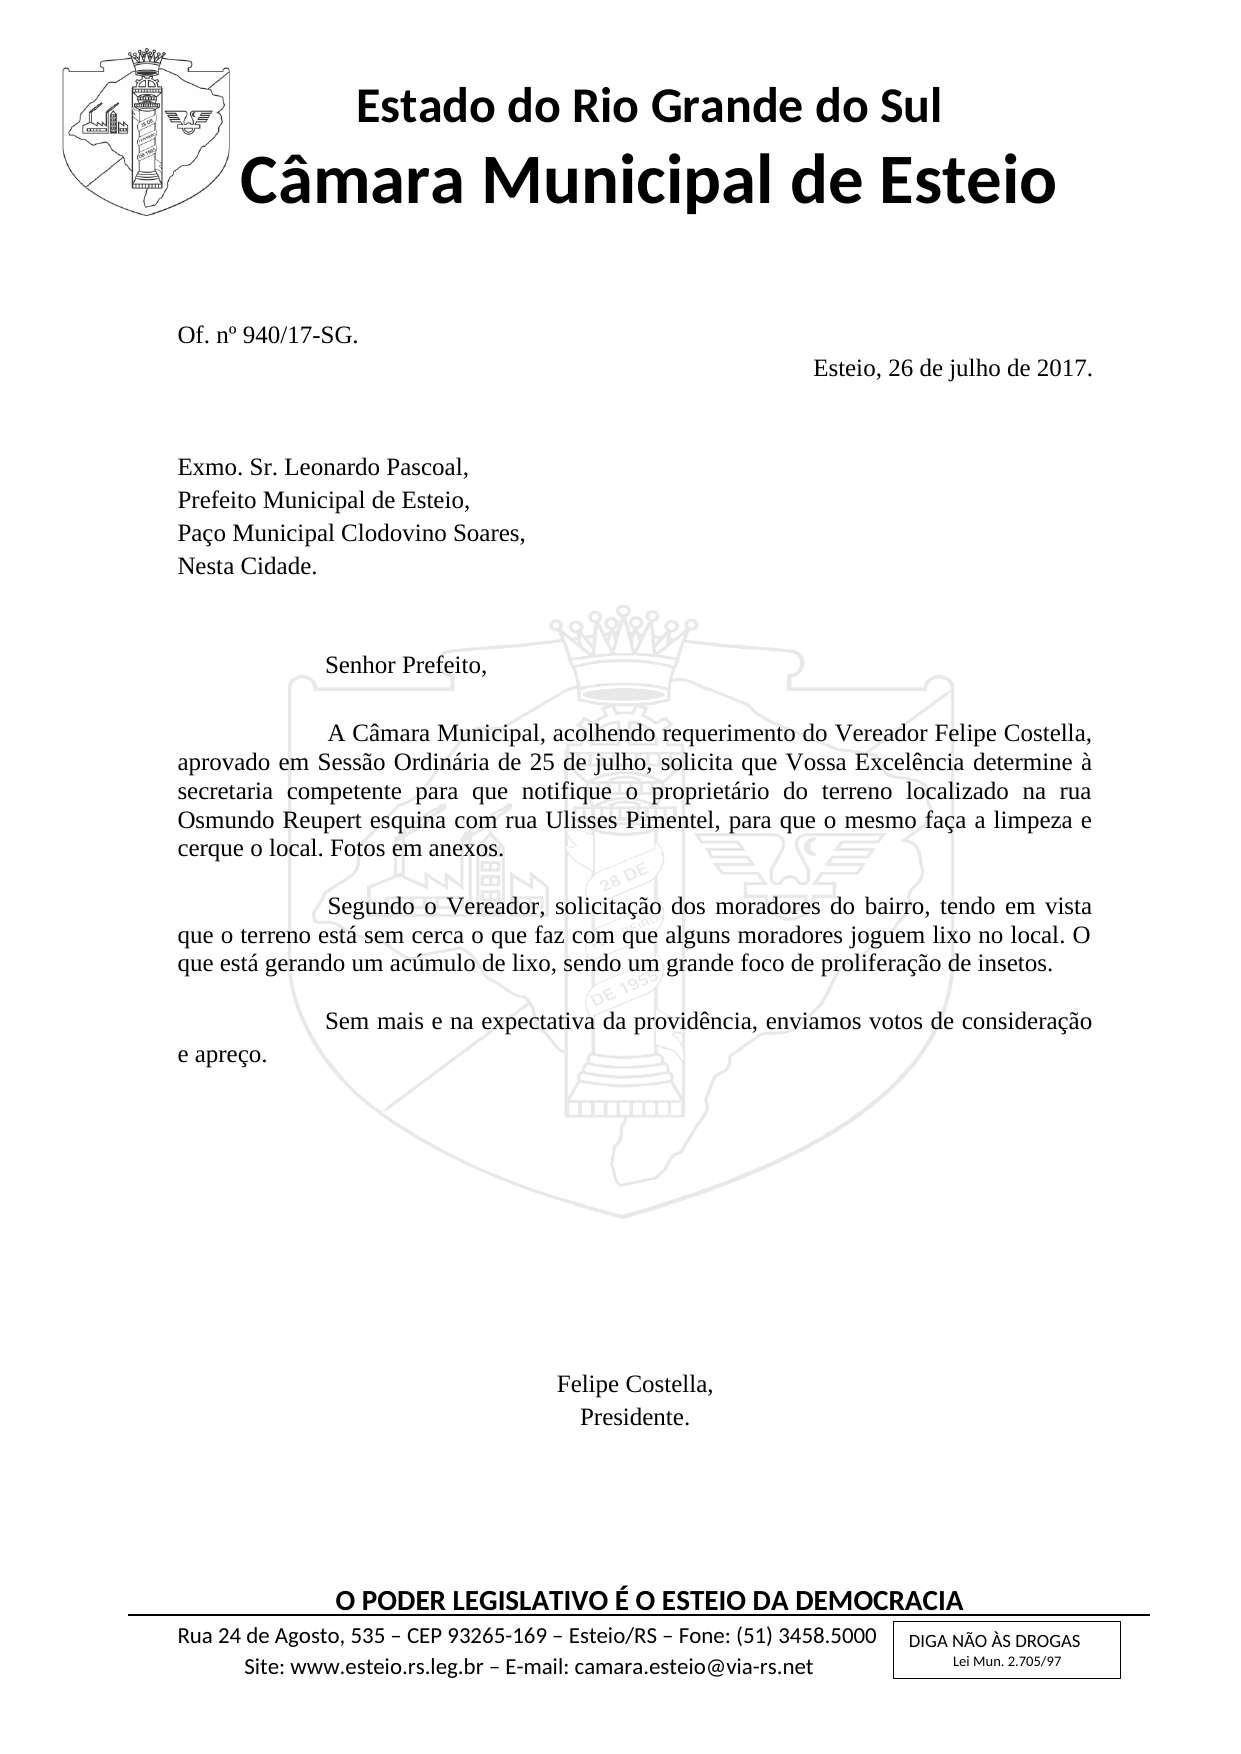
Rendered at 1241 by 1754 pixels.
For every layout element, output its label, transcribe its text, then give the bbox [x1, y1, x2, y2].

text Exmo. Sr. Leonardo Pascoal, [177, 452, 1093, 481]
text Felipe Costella, [177, 1369, 1093, 1398]
text Nesta Cidade. [177, 551, 1093, 579]
text Sem mais e na expectativa da providência, enviamos votos de consideração e apreço. [177, 1006, 1093, 1068]
text Senhor Prefeito, [251, 650, 1093, 679]
text Prefeito Municipal de Esteio, [177, 485, 1093, 513]
picture [62, 48, 230, 216]
text Esteio, 26 de julho de 2017. [177, 353, 1093, 381]
text Presidente. [177, 1402, 1093, 1431]
text Segundo o Vereador, solicitação dos moradores do bairro, tendo em vista que o terreno está sem cerca o que faz com que alguns moradores joguem lixo no local. O que está gerando um acúmulo de lixo, sendo um grande foco de proliferação de insetos. [177, 891, 1093, 977]
text A Câmara Municipal, acolhendo requerimento do Vereador Felipe Costella, aprovado em Sessão Ordinária de 25 de julho, solicita que Vossa Excelência determine à secretaria competente para que notifique o proprietário do terreno localizado na rua Osmundo Reupert esquina com rua Ulisses Pimentel, para que o mesmo faça a limpeza e cerque o local. Fotos em anexos. [177, 718, 1093, 862]
text Paço Municipal Clodovino Soares, [177, 518, 1093, 547]
text Of. nº 940/17-SG. [177, 320, 1093, 348]
